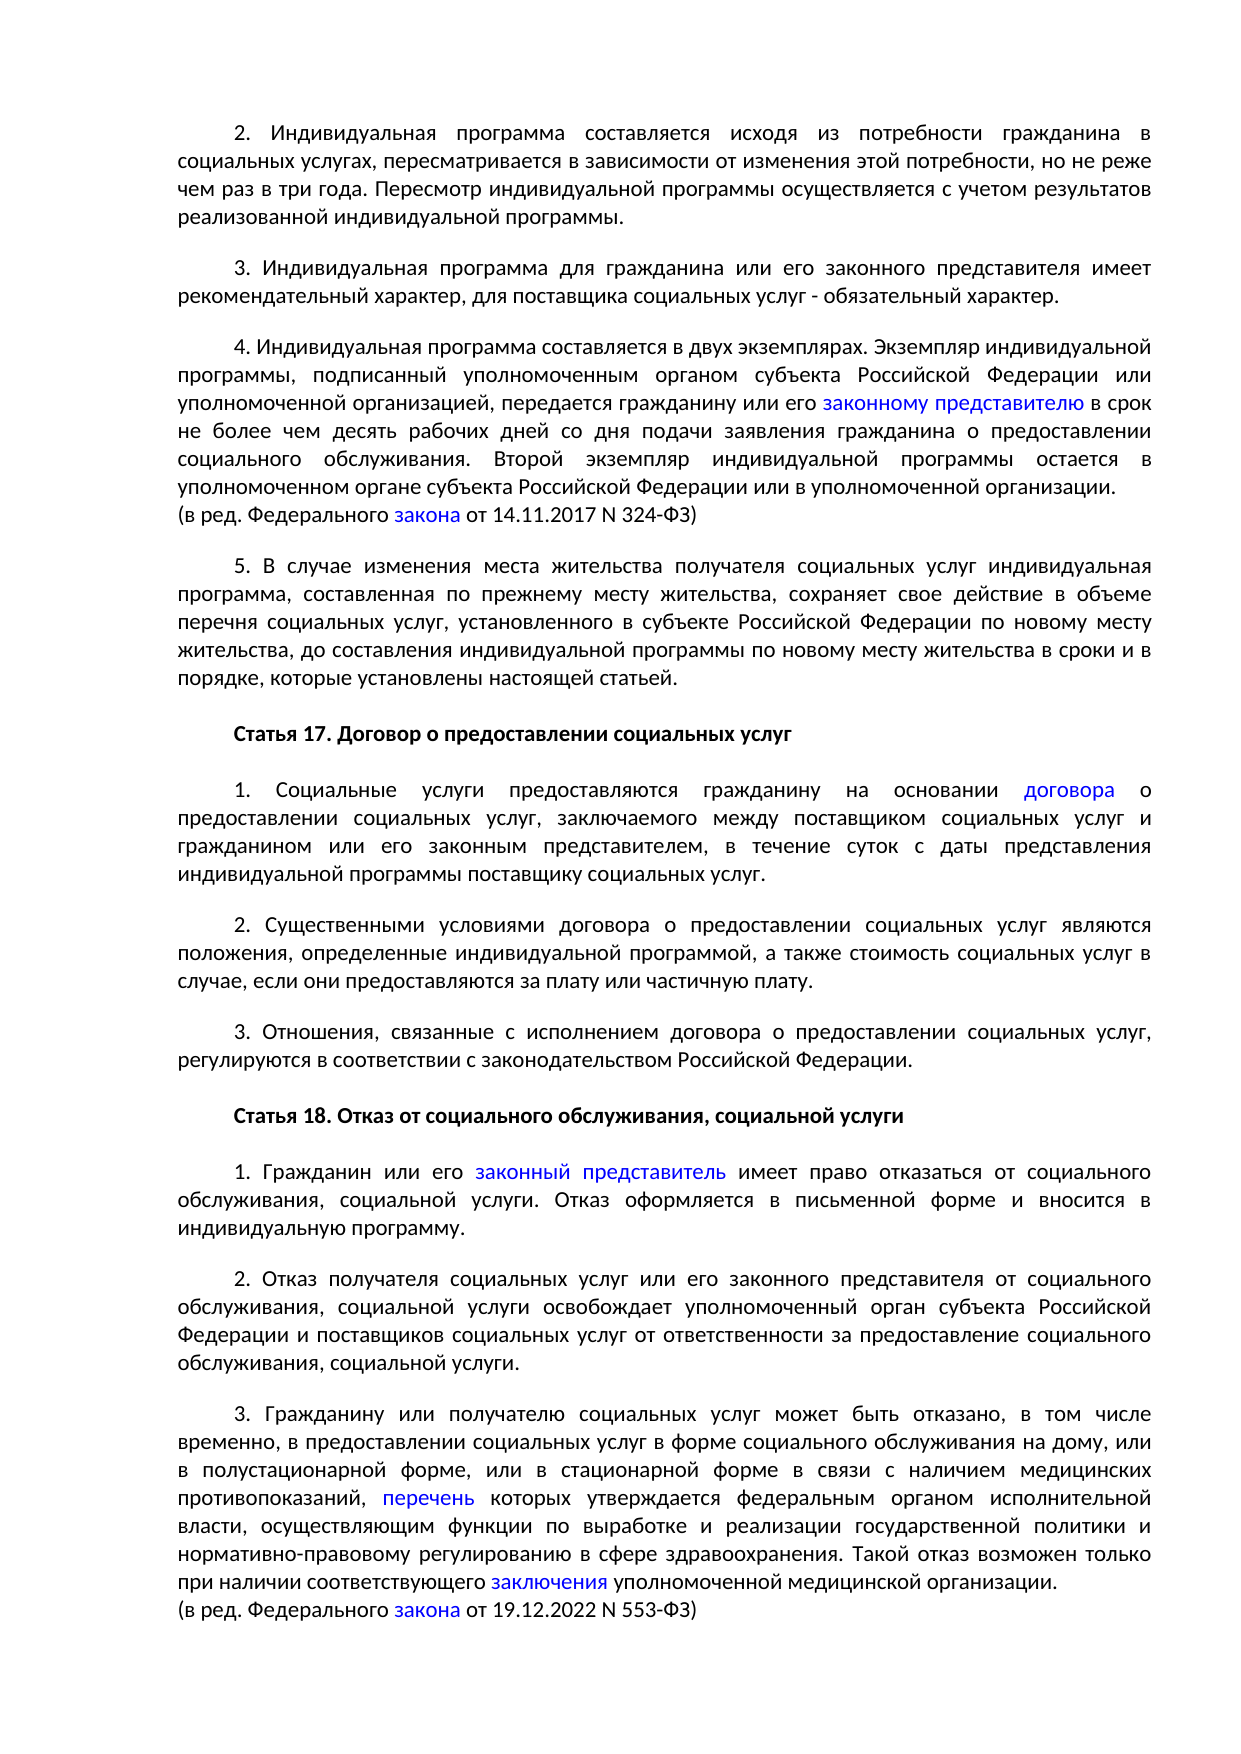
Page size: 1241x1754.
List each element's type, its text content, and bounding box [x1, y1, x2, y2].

text 3. Индивидуальная программа для гражданина или его законного представителя имеет рекомендательный характер, для поставщика социальных услуг - обязательный характер. [177, 253, 1152, 309]
text 2. Отказ получателя социальных услуг или его законного представителя от социального обслуживания, социальной услуги освобождает уполномоченный орган субъекта Российской Федерации и поставщиков социальных услуг от ответственности за предоставление социального обслуживания, социальной услуги. [177, 1264, 1152, 1376]
text (в ред. Федерального закона от 19.12.2022 N 553-ФЗ) [177, 1596, 1152, 1623]
text 4. Индивидуальная программа составляется в двух экземплярах. Экземпляр индивидуальной программы, подписанный уполномоченным органом субъекта Российской Федерации или уполномоченной организацией, передается гражданину или его законному представителю в срок не более чем десять рабочих дней со дня подачи заявления гражданина о предоставлении социального обслуживания. Второй экземпляр индивидуальной программы остается в уполномоченном органе субъекта Российской Федерации или в уполномоченной организации. [177, 332, 1152, 500]
title Статья 17. Договор о предоставлении социальных услуг [177, 719, 1152, 747]
text 3. Отношения, связанные с исполнением договора о предоставлении социальных услуг, регулируются в соответствии с законодательством Российской Федерации. [177, 1017, 1152, 1073]
text 2. Индивидуальная программа составляется исходя из потребности гражданина в социальных услугах, пересматривается в зависимости от изменения этой потребности, но не реже чем раз в три года. Пересмотр индивидуальной программы осуществляется с учетом результатов реализованной индивидуальной программы. [177, 118, 1152, 230]
title Статья 18. Отказ от социального обслуживания, социальной услуги [177, 1101, 1152, 1129]
text 3. Гражданину или получателю социальных услуг может быть отказано, в том числе временно, в предоставлении социальных услуг в форме социального обслуживания на дому, или в полустационарной форме, или в стационарной форме в связи с наличием медицинских противопоказаний, перечень которых утверждается федеральным органом исполнительной власти, осуществляющим функции по выработке и реализации государственной политики и нормативно-правовому регулированию в сфере здравоохранения. Такой отказ возможен только при наличии соответствующего заключения уполномоченной медицинской организации. [177, 1399, 1152, 1596]
text 1. Гражданин или его законный представитель имеет право отказаться от социального обслуживания, социальной услуги. Отказ оформляется в письменной форме и вносится в индивидуальную программу. [177, 1157, 1152, 1241]
text 5. В случае изменения места жительства получателя социальных услуг индивидуальная программа, составленная по прежнему месту жительства, сохраняет свое действие в объеме перечня социальных услуг, установленного в субъекте Российской Федерации по новому месту жительства, до составления индивидуальной программы по новому месту жительства в сроки и в порядке, которые установлены настоящей статьей. [177, 551, 1152, 691]
text 2. Существенными условиями договора о предоставлении социальных услуг являются положения, определенные индивидуальной программой, а также стоимость социальных услуг в случае, если они предоставляются за плату или частичную плату. [177, 910, 1152, 994]
text (в ред. Федерального закона от 14.11.2017 N 324-ФЗ) [177, 500, 1152, 528]
text 1. Социальные услуги предоставляются гражданину на основании договора о предоставлении социальных услуг, заключаемого между поставщиком социальных услуг и гражданином или его законным представителем, в течение суток с даты представления индивидуальной программы поставщику социальных услуг. [177, 775, 1152, 887]
